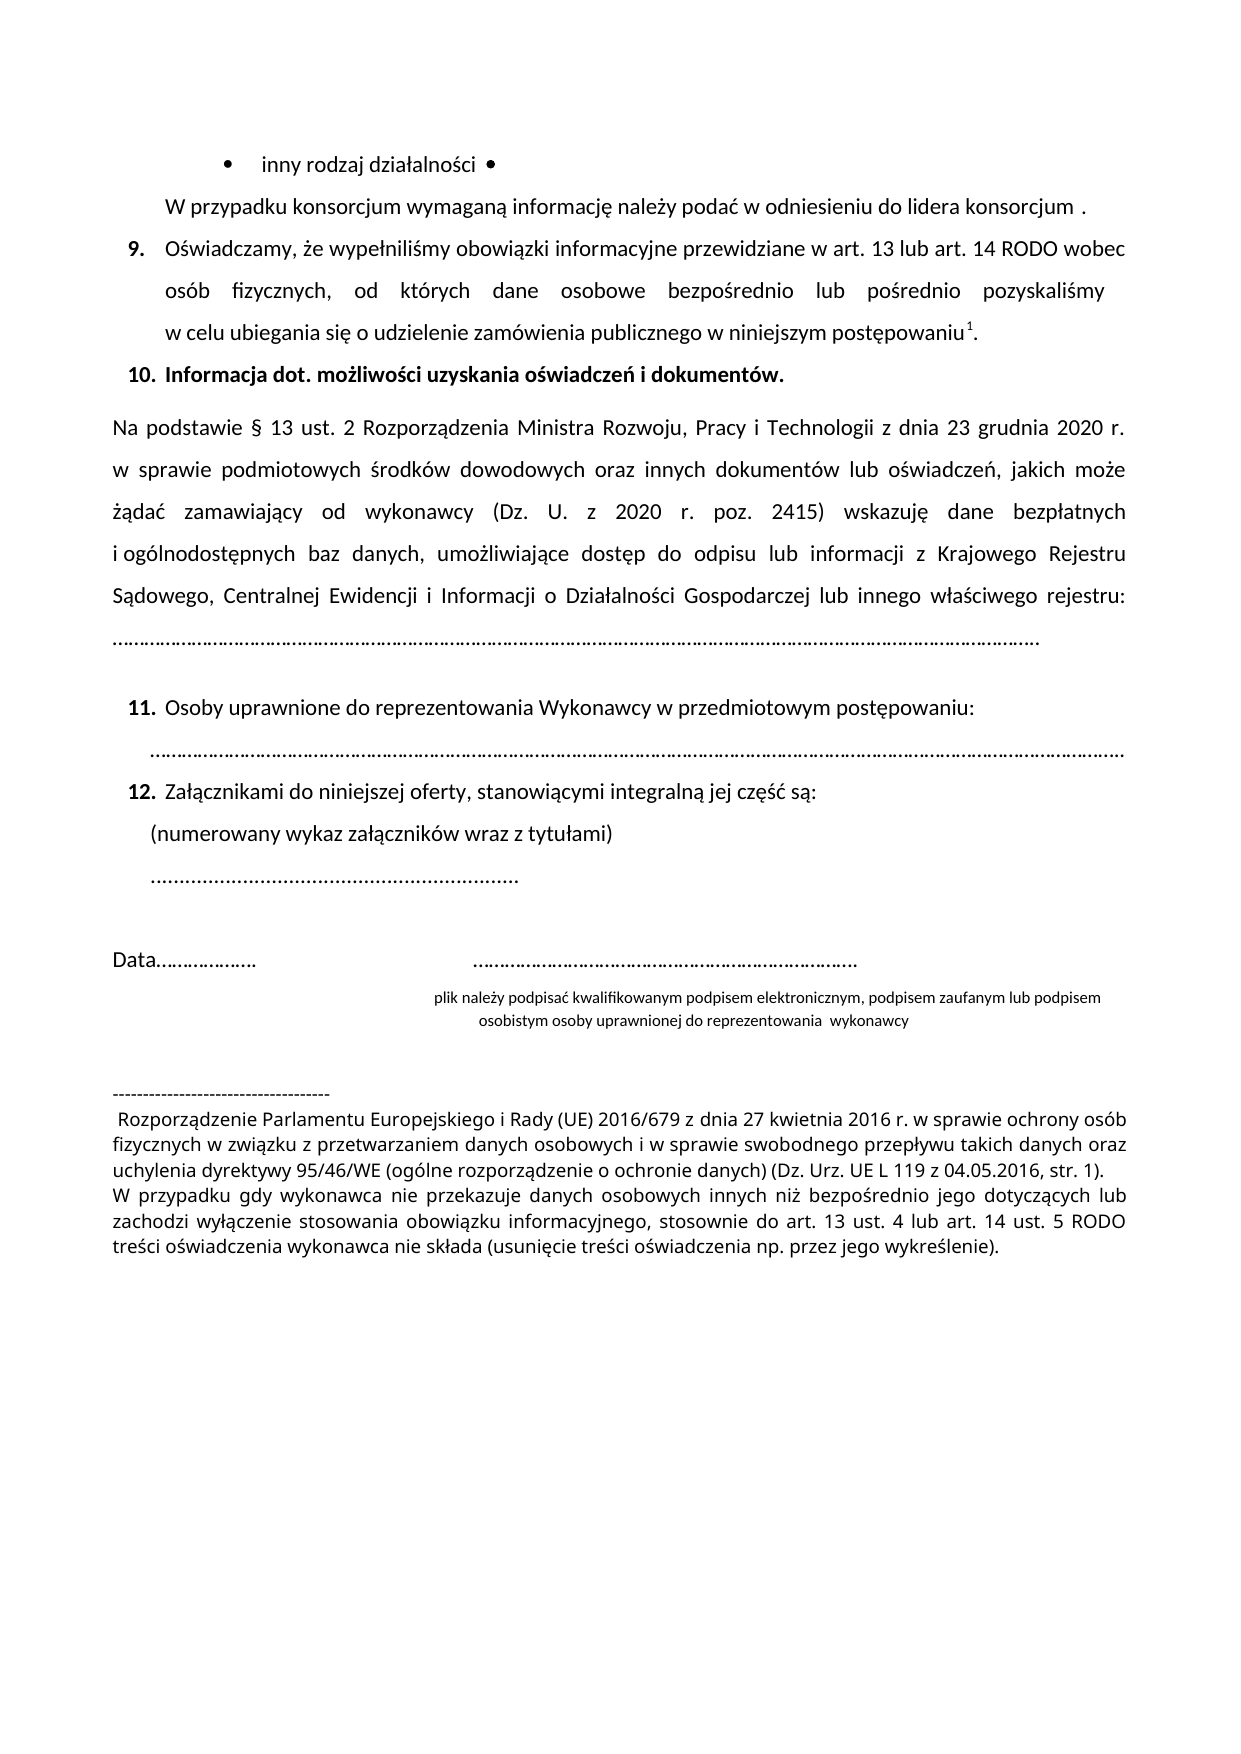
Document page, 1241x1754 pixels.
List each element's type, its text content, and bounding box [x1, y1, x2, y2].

text W przypadku konsorcjum wymaganą informację należy podać w odniesieniu do lidera konsorcjum . [165, 192, 1128, 220]
text ------------------------------------ [112, 1080, 1128, 1106]
text ………………………………………………………………………………………………………………………………………………………………….. [150, 736, 1128, 763]
list inny rodzaj działalności [224, 150, 1128, 178]
list Załącznikami do niniejszej oferty, stanowiącymi integralną jej część są: [127, 777, 1128, 806]
text Na podstawie § 13 ust. 2 Rozporządzenia Ministra Rozwoju, Pracy i Technologii z dnia 23 grudnia 2020 r. w sprawie podmiotowych środków dowodowych oraz innych dokumentów lub oświadczeń, jakich może żądać zamawiający od wykonawcy (Dz. U. z 2020 r. poz. 2415) wskazuję dane bezpłatnych i ogólnodostępnych baz danych, umożliwiające dostęp do odpisu lub informacji z Krajowego Rejestru Sądowego, Centralnej Ewidencji i Informacji o Działalności Gospodarczej lub innego właściwego rejestru:………………………………………………………………………………………………………………………………………………………….. [112, 413, 1128, 651]
list Oświadczamy, że wypełniliśmy obowiązki informacyjne przewidziane w art. 13 lub art. 14 RODO wobec osób fizycznych, od których dane osobowe bezpośrednio lub pośrednio pozyskaliśmy w celu ubiegania się o udzielenie zamówienia publicznego w niniejszym postępowaniu1. [127, 234, 1128, 346]
list Informacja dot. możliwości uzyskania oświadczeń i dokumentów. [127, 360, 1128, 388]
text ................................................................ [150, 861, 1128, 889]
text W przypadku gdy wykonawca nie przekazuje danych osobowych innych niż bezpośrednio jego dotyczących lub zachodzi wyłączenie stosowania obowiązku informacyjnego, stosownie do art. 13 ust. 4 lub art. 14 ust. 5 RODO treści oświadczenia wykonawca nie składa (usunięcie treści oświadczenia np. przez jego wykreślenie). [112, 1182, 1128, 1259]
text (numerowany wykaz załączników wraz z tytułami) [150, 819, 1128, 847]
text Data………………. ………………………………………………………………. [112, 945, 1128, 973]
list Osoby uprawnione do reprezentowania Wykonawcy w przedmiotowym postępowaniu: [127, 693, 1128, 722]
text plik należy podpisać kwalifikowanym podpisem elektronicznym, podpisem zaufanym lub podpisem osobistym osoby uprawnionej do reprezentowania wykonawcy [260, 987, 1128, 1031]
text Rozporządzenie Parlamentu Europejskiego i Rady (UE) 2016/679 z dnia 27 kwietnia 2016 r. w sprawie ochrony osób fizycznych w związku z przetwarzaniem danych osobowych i w sprawie swobodnego przepływu takich danych oraz uchylenia dyrektywy 95/46/WE (ogólne rozporządzenie o ochronie danych) (Dz. Urz. UE L 119 z 04.05.2016, str. 1). [112, 1106, 1128, 1182]
